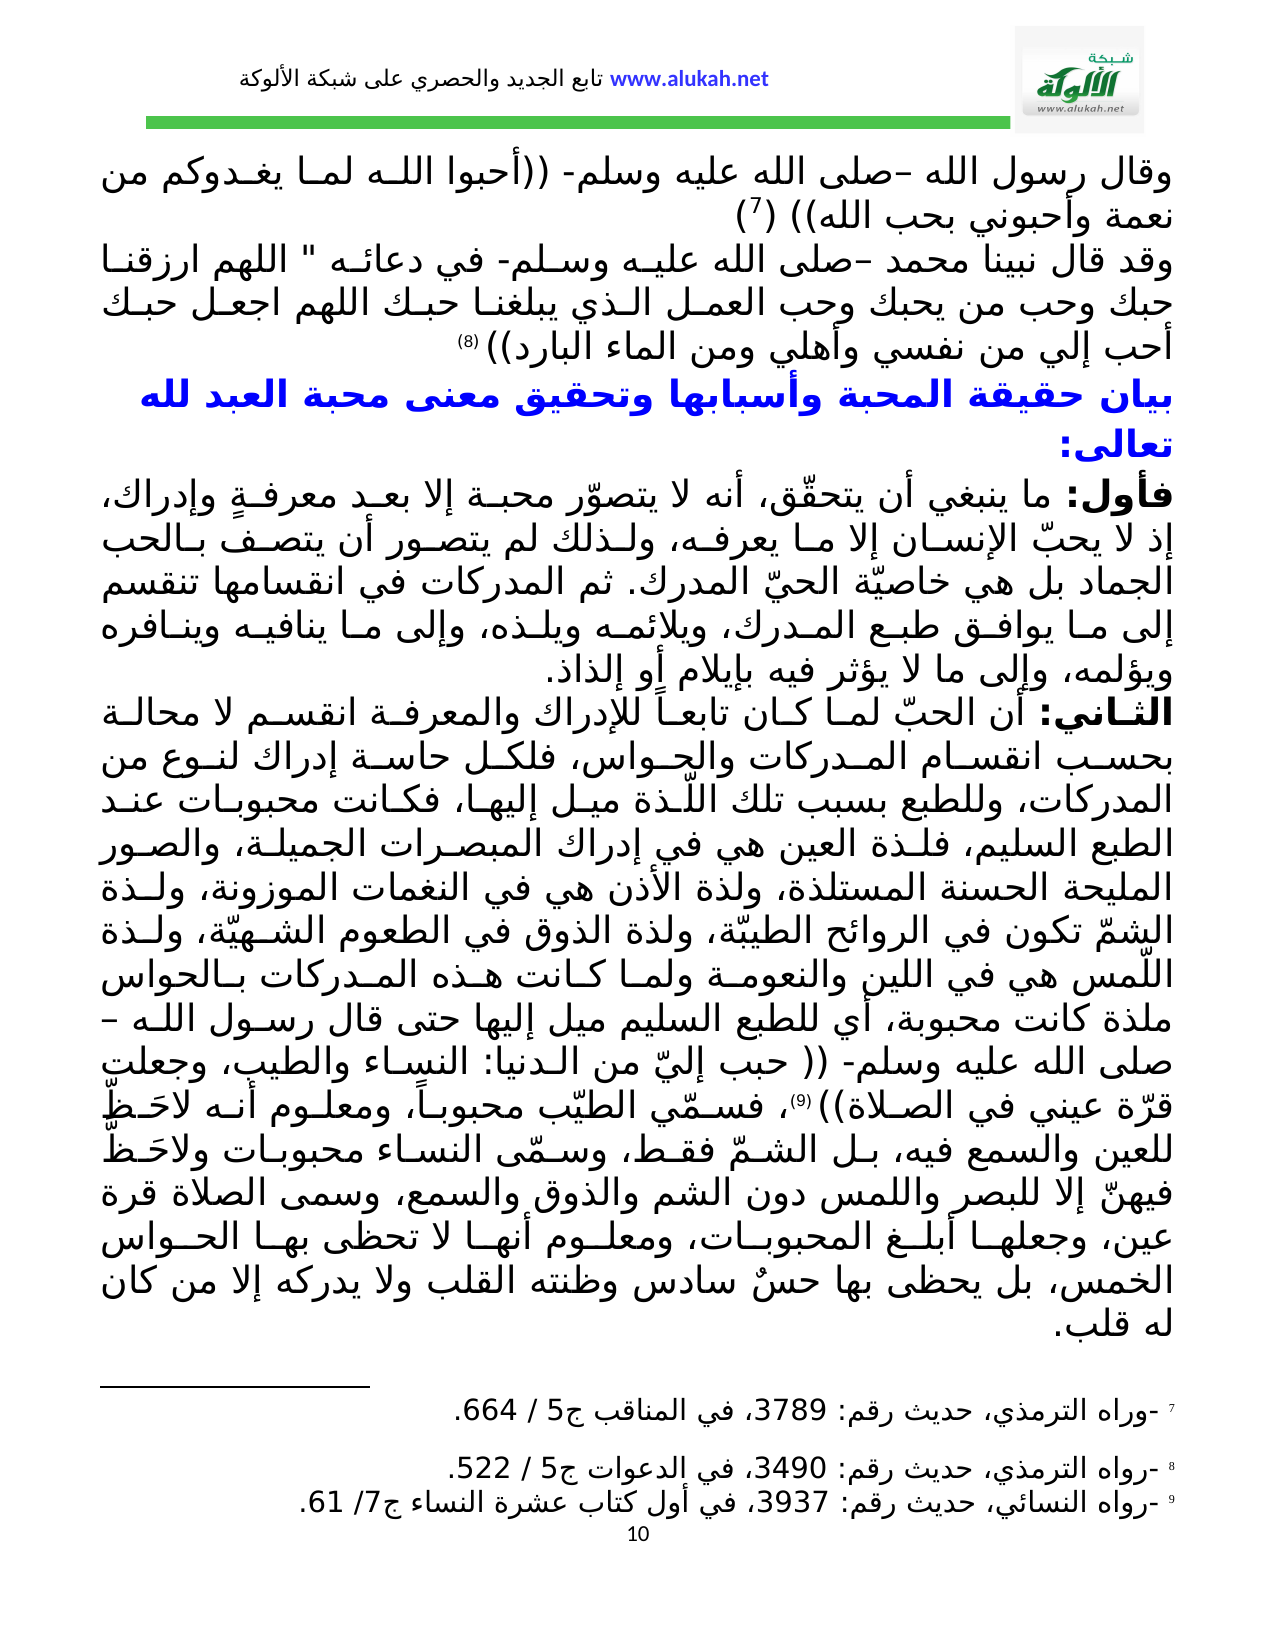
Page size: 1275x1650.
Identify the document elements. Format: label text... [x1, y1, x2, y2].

text وقال رسول الله –صلى الله عليه وسلم- ((أحبوا الله لما يغدوكم من نعمة وأحبوني بحب الله)) () [100, 150, 1174, 237]
text فأول: ما ينبغي أن يتحقّق، أنه لا يتصوّر محبة إلا بعد معرفةٍ وإدراك، إذ لا يحبّ الإنسان إلا ما يعرفه، ولذلك لم يتصور أن يتصف بالحب الجماد بل هي خاصيّة الحيّ المدرك. ثم المدركات في انقسامها تنقسم إلى ما يوافق طبع المدرك، ويلائمه ويلذه، وإلى ما ينافيه وينافره ويؤلمه، وإلى ما لا يؤثر فيه بإيلام أو إلذاذ. [100, 473, 1174, 691]
text وقد قال نبينا محمد –صلى الله عليه وسلم- في دعائه " اللهم ارزقنا حبك وحب من يحبك وحب العمل الذي يبلغنا حبك اللهم اجعل حبك أحب إلي من نفسي وأهلي ومن الماء البارد)) () [100, 237, 1174, 368]
text الثاني: أن الحبّ لما كان تابعاً للإدراك والمعرفة انقسم لا محالة بحسب انقسام المدركات والحواس، فلكل حاسة إدراك لنوع من المدركات، وللطبع بسبب تلك اللّذة ميل إليها، فكانت محبوبات عند الطبع السليم، فلذة العين هي في إدراك المبصرات الجميلة، والصور المليحة الحسنة المستلذة، ولذة الأذن هي في النغمات الموزونة، ولذة الشمّ تكون في الروائح الطيبّة، ولذة الذوق في الطعوم الشهيّة، ولذة اللّمس هي في اللين والنعومة ولما كانت هذه المدركات بالحواس ملذة كانت محبوبة، أي للطبع السليم ميل إليها حتى قال رسول الله –صلى الله عليه وسلم- (( حبب إليّ من الدنيا: النساء والطيب، وجعلت قرّة عيني في الصلاة)) ()، فسمّي الطيّب محبوباً، ومعلوم أنه لاحَظّ للعين والسمع فيه، بل الشمّ فقط، وسمّى النساء محبوبات ولاحَظَّ فيهنّ إلا للبصر واللمس دون الشم والذوق والسمع، وسمى الصلاة قرة عين، وجعلها أبلغ المحبوبات، ومعلوم أنها لا تحظى بها الحواس الخمس، بل يحظى بها حسٌ سادس وظنته القلب ولا يدركه إلا من كان له قلب. [100, 691, 1174, 1346]
subtitle بيان حقيقة المحبة وأسبابها وتحقيق معنى محبة العبد لله تعالى: [100, 372, 1174, 466]
